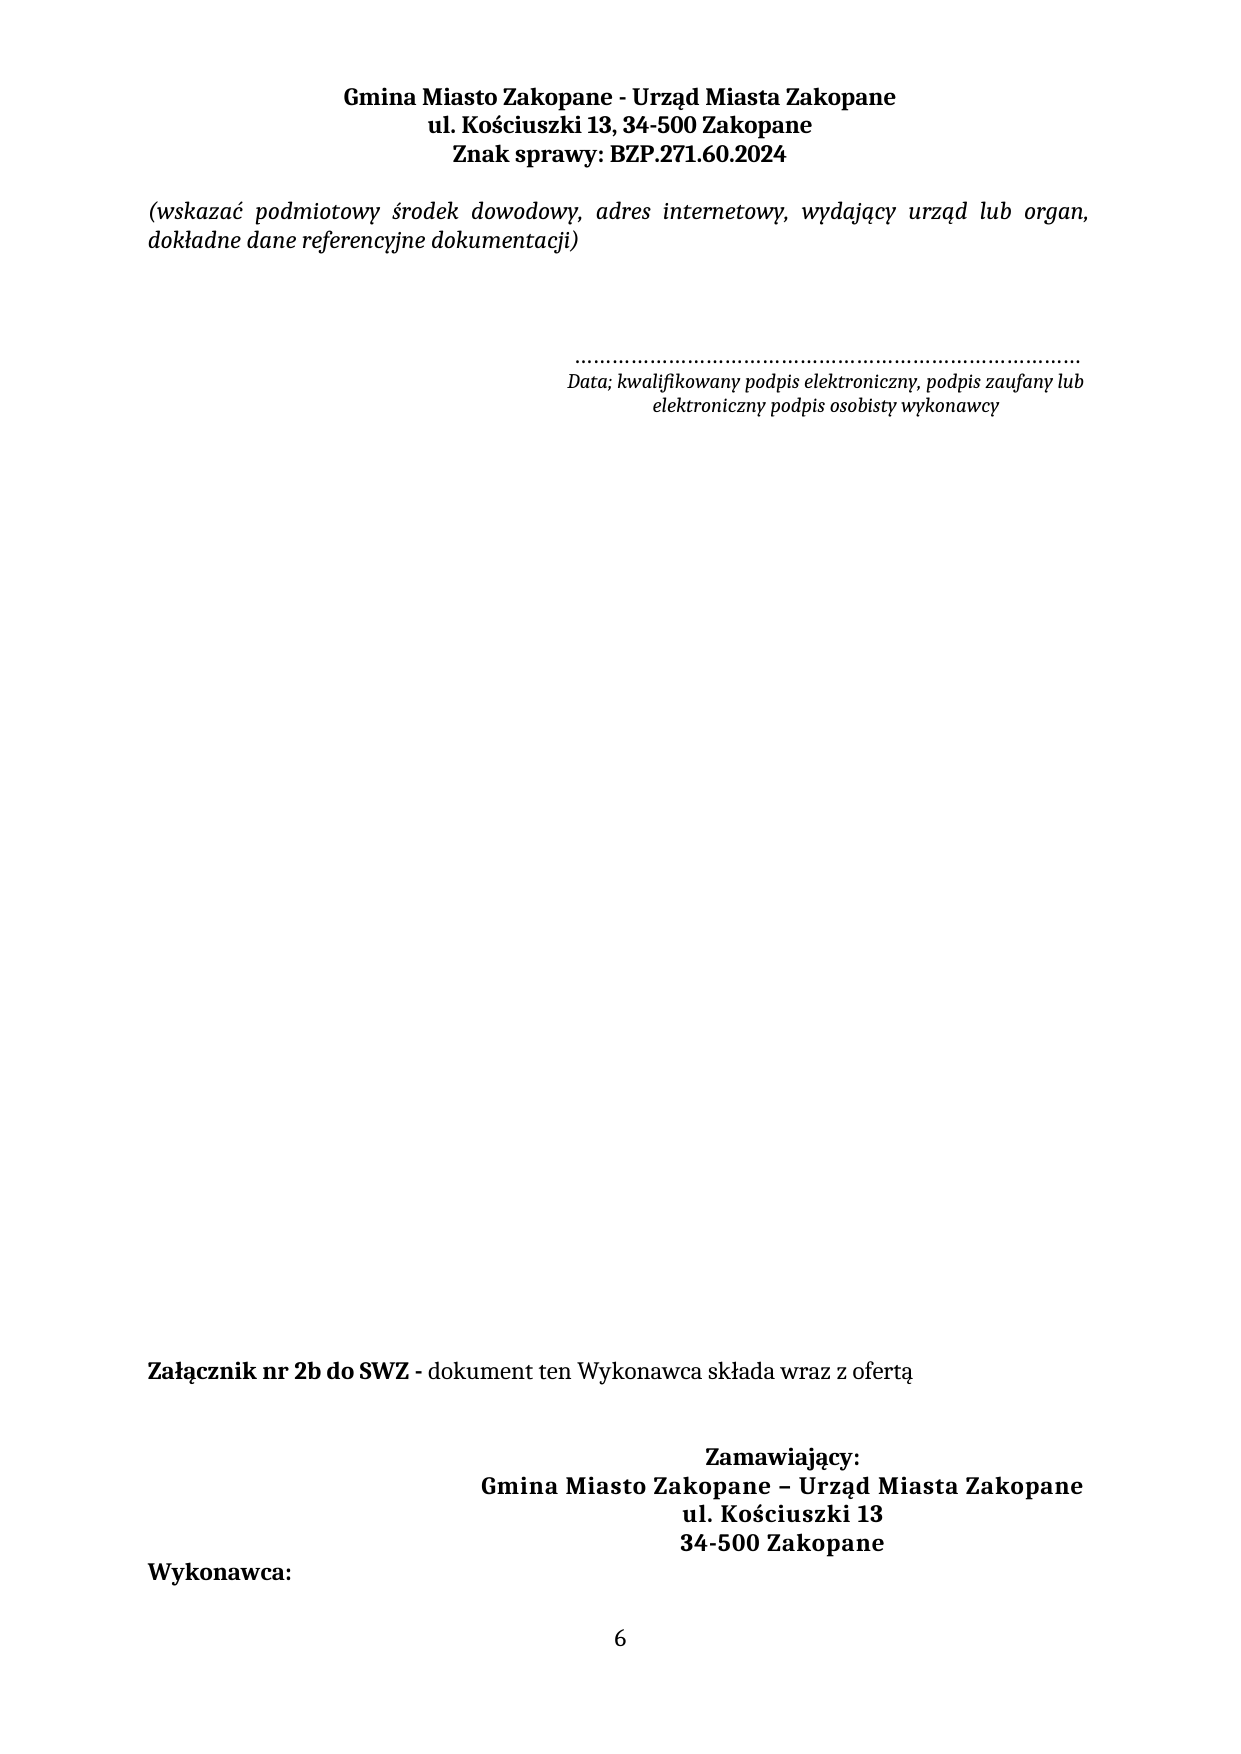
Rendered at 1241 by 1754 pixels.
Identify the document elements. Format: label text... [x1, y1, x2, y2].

text ……………………………………………………………………… [561, 341, 1093, 369]
text Załącznik nr 2b do SWZ - dokument ten Wykonawca składa wraz z ofertą [148, 1357, 1093, 1385]
text Gmina Miasto Zakopane – Urząd Miasta Zakopane [472, 1472, 1093, 1500]
text 34-500 Zakopane [472, 1529, 1093, 1558]
text ul. Kościuszki 13 [472, 1500, 1093, 1529]
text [148, 197, 1093, 254]
text Data; kwalifikowany podpis elektroniczny, podpis zaufany lub elektroniczny podpis osobisty wykonawcy [561, 369, 1093, 417]
text Zamawiający: [472, 1443, 1093, 1472]
text Wykonawca: [148, 1558, 1093, 1587]
